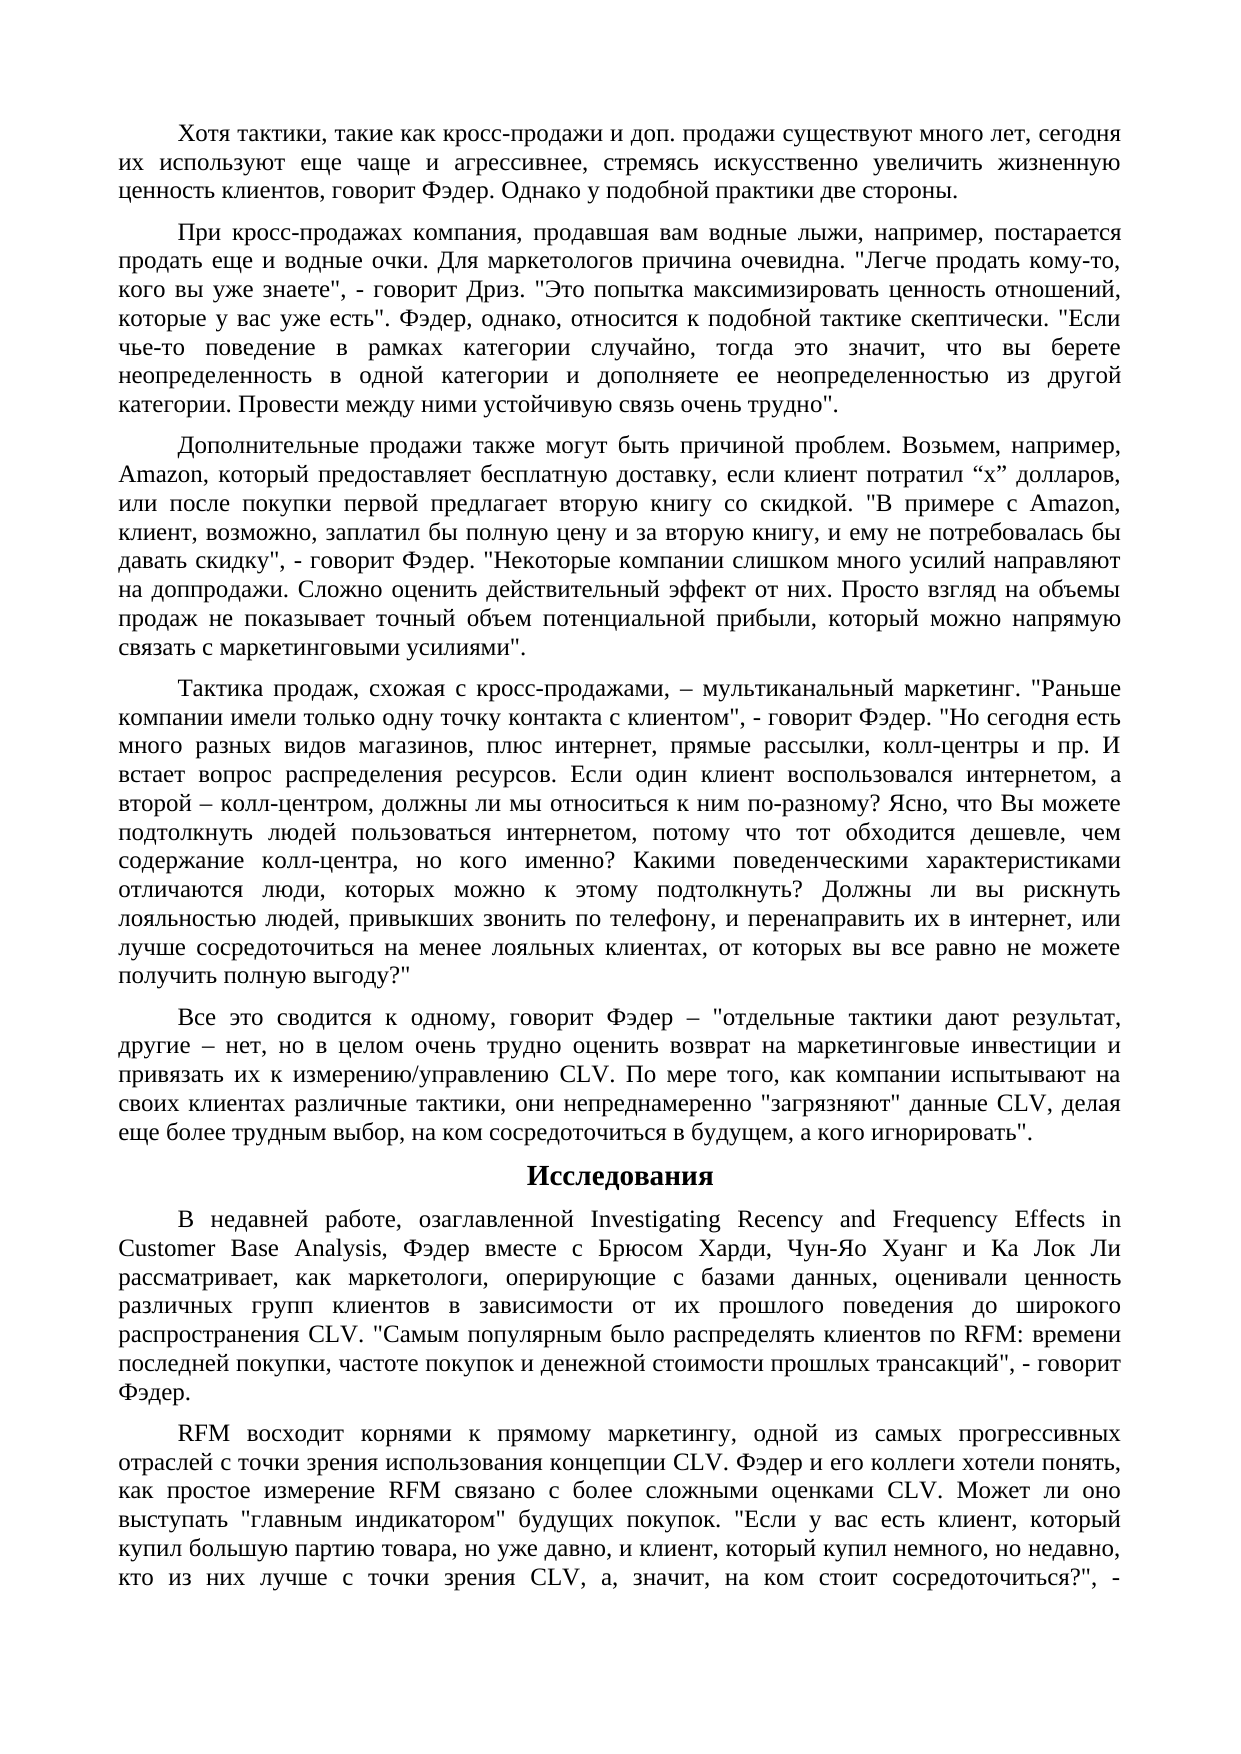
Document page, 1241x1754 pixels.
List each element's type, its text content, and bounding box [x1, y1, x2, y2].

text Исследования [118, 1158, 1122, 1192]
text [118, 1418, 1122, 1590]
text Дополнительные продажи также могут быть причиной проблем. Возьмем, например, Amazon, который предоставляет бесплатную доставку, если клиент потратил “x” долларов, или после покупки первой предлагает вторую книгу со скидкой. "В примере с Amazon, клиент, возможно, заплатил бы полную цену и за вторую книгу, и ему не потребовалась бы давать скидку", - говорит Фэдер. "Некоторые компании слишком много усилий направляют на доппродажи. Сложно оценить действительный эффект от них. Просто взгляд на объемы продаж не показывает точный объем потенциальной прибыли, который можно напрямую связать с маркетинговыми усилиями". [118, 431, 1122, 661]
text Тактика продаж, схожая с кросс-продажами, – мультиканальный маркетинг. "Раньше компании имели только одну точку контакта с клиентом", - говорит Фэдер. "Но сегодня есть много разных видов магазинов, плюс интернет, прямые рассылки, колл-центры и пр. И встает вопрос распределения ресурсов. Если один клиент воспользовался интернетом, а второй – колл-центром, должны ли мы относиться к ним по-разному? Ясно, что Вы можете подтолкнуть людей пользоваться интернетом, потому что тот обходится дешевле, чем содержание колл-центра, но кого именно? Какими поведенческими характеристиками отличаются люди, которых можно к этому подтолкнуть? Должны ли вы рискнуть лояльностью людей, привыкших звонить по телефону, и перенаправить их в интернет, или лучше сосредоточиться на менее лояльных клиентах, от которых вы все равно не можете получить полную выгоду?" [118, 673, 1122, 989]
text Все это сводится к одному, говорит Фэдер – "отдельные тактики дают результат, другие – нет, но в целом очень трудно оценить возврат на маркетинговые инвестиции и привязать их к измерению/управлению CLV. По мере того, как компании испытывают на своих клиентах различные тактики, они непреднамеренно "загрязняют" данные CLV, делая еще более трудным выбор, на ком сосредоточиться в будущем, а кого игнорировать". [118, 1002, 1122, 1146]
text В недавней работе, озаглавленной Investigating Recency and Frequency Effects in Customer Base Analysis, Фэдер вместе с Брюсом Харди, Чун-Яо Хуанг и Ка Лок Ли рассматривает, как маркетологи, оперирующие с базами данных, оценивали ценность различных групп клиентов в зависимости от их прошлого поведения до широкого распространения CLV. "Самым популярным было распределять клиентов по RFM: времени последней покупки, частоте покупок и денежной стоимости прошлых трансакций", - говорит Фэдер. [118, 1204, 1122, 1405]
text Хотя тактики, такие как кросс-продажи и доп. продажи существуют много лет, сегодня их используют еще чаще и агрессивнее, стремясь искусственно увеличить жизненную ценность клиентов, говорит Фэдер. Однако у подобной практики две стороны. [118, 118, 1122, 204]
text При кросс-продажах компания, продавшая вам водные лыжи, например, постарается продать еще и водные очки. Для маркетологов причина очевидна. "Легче продать кому-то, кого вы уже знаете", - говорит Дриз. "Это попытка максимизировать ценность отношений, которые у вас уже есть". Фэдер, однако, относится к подобной тактике скептически. "Если чье-то поведение в рамках категории случайно, тогда это значит, что вы берете неопределенность в одной категории и дополняете ее неопределенностью из другой категории. Провести между ними устойчивую связь очень трудно". [118, 217, 1122, 418]
